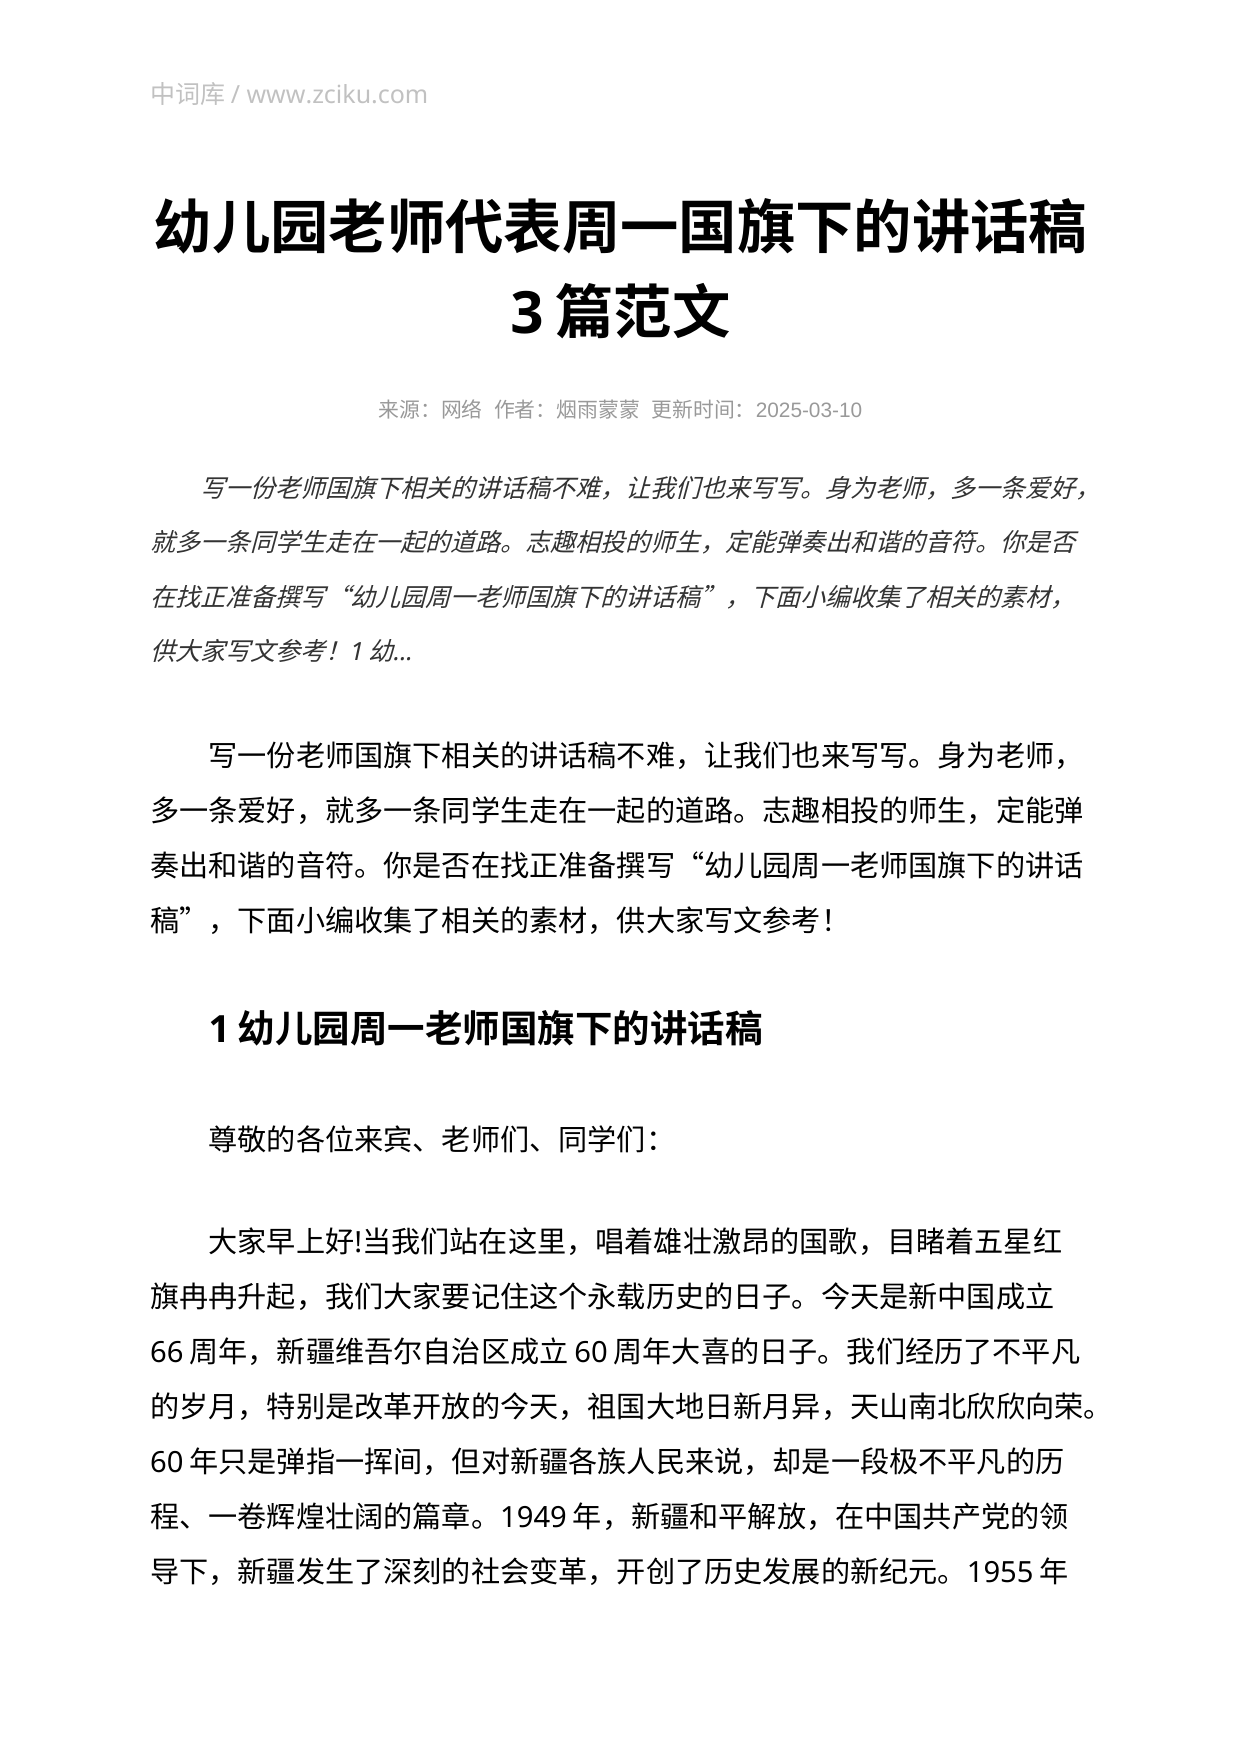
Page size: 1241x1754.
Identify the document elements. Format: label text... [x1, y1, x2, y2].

text 写一份老师国旗下相关的讲话稿不难，让我们也来写写。身为老师，多一条爱好，就多一条同学生走在一起的道路。志趣相投的师生，定能弹奏出和谐的音符。你是否在找正准备撰写“幼儿园周一老师国旗下的讲话稿”，下面小编收集了相关的素材，供大家写文参考！ [150, 733, 1090, 939]
text 1幼儿园周一老师国旗下的讲话稿 [150, 999, 1090, 1053]
text 尊敬的各位来宾、老师们、同学们： [150, 1117, 1090, 1159]
text 来源：网络 作者：烟雨蒙蒙 更新时间：2025-03-10 [150, 397, 1090, 421]
text 写一份老师国旗下相关的讲话稿不难，让我们也来写写。身为老师，多一条爱好，就多一条同学生走在一起的道路。志趣相投的师生，定能弹奏出和谐的音符。你是否在找正准备撰写“幼儿园周一老师国旗下的讲话稿”，下面小编收集了相关的素材，供大家写文参考！1幼... [150, 468, 1090, 668]
subtitle 幼儿园老师代表周一国旗下的讲话稿3篇范文 [150, 181, 1090, 351]
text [150, 1218, 1090, 1591]
